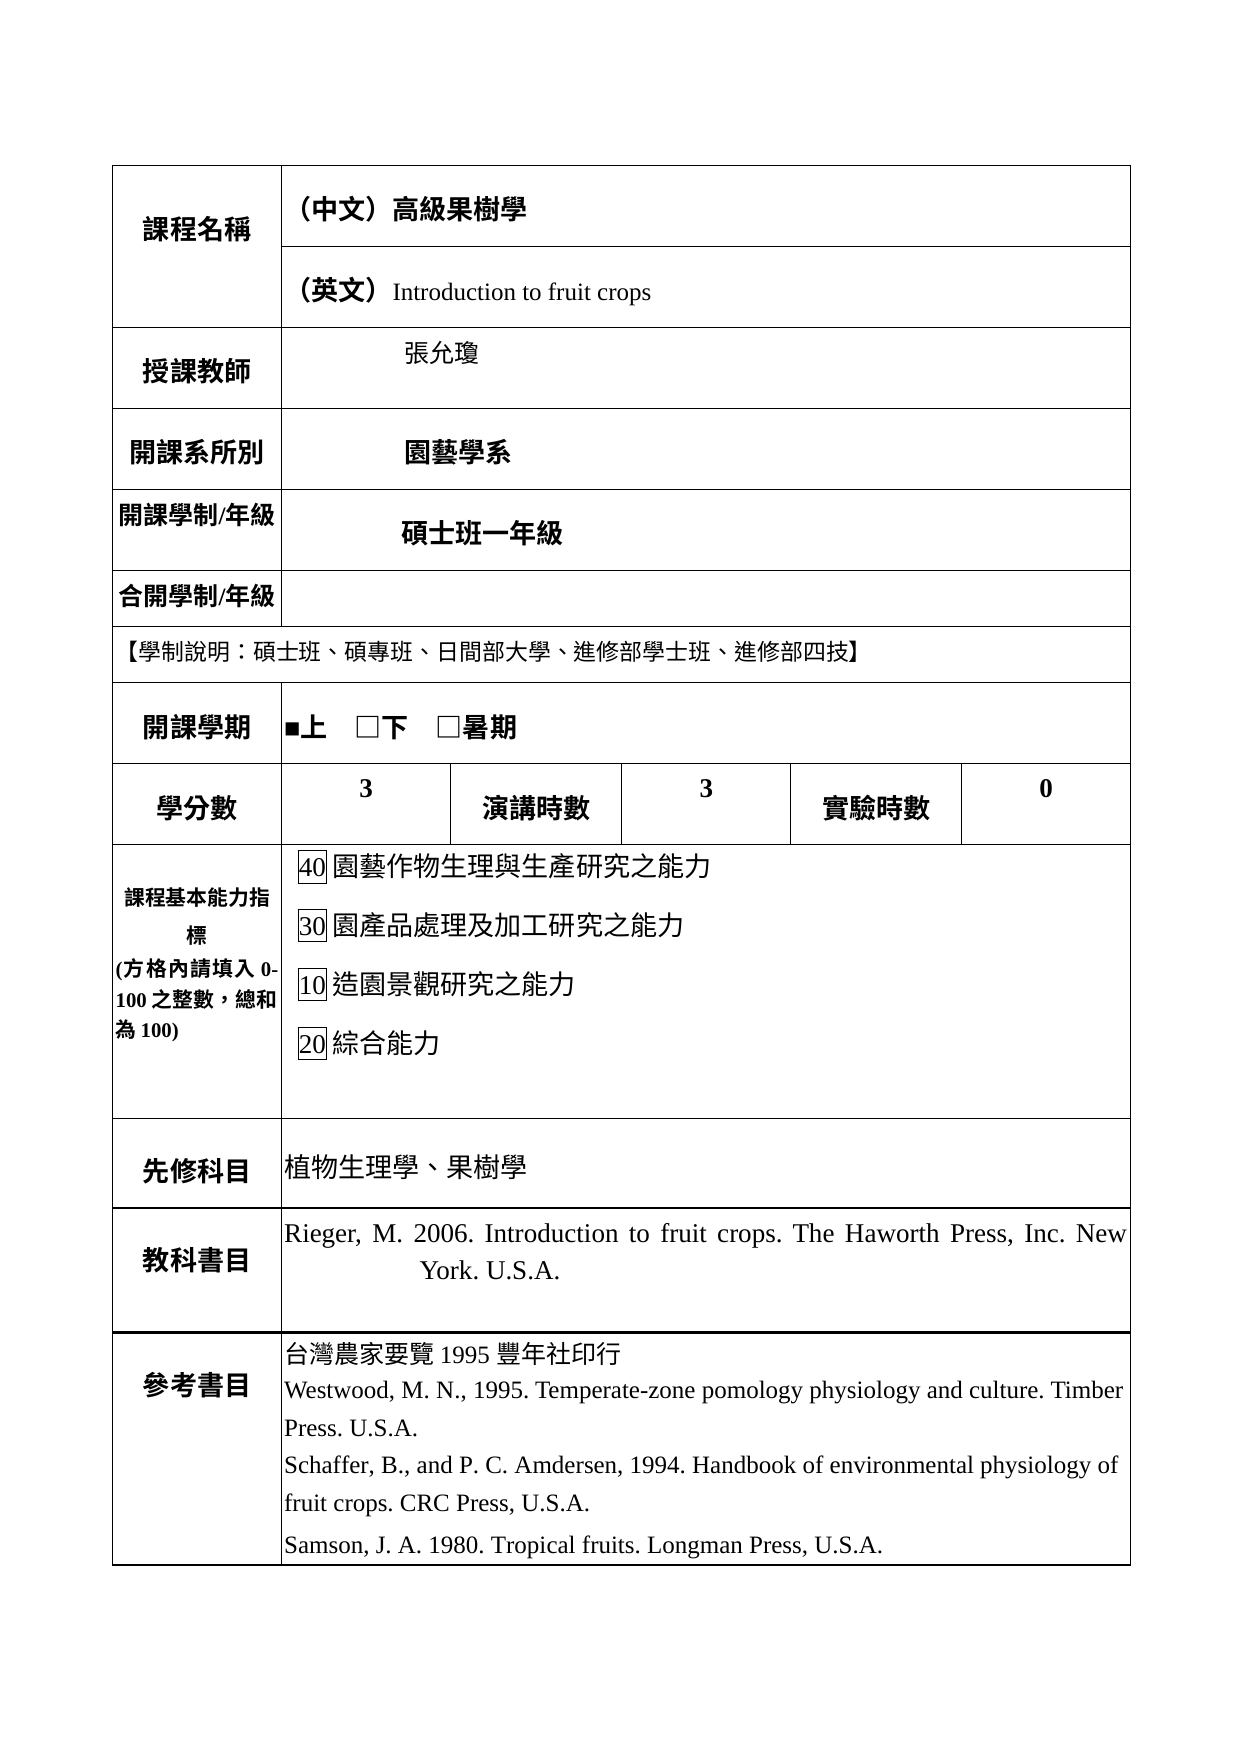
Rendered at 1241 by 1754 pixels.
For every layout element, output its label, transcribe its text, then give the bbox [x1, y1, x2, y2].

table_cell 碩士班一年級 [282, 490, 1130, 570]
table_header 課程名稱 [113, 166, 281, 327]
table_cell [282, 571, 1130, 626]
table_cell 3 [282, 764, 450, 844]
table_cell 台灣農家要覽 1995 豐年社印行 Westwood, M. N., 1995. Temperate-zone pomology physiology and culture. Timber Press. U.S.A. Schaffer, B., and P. C. Amdersen, 1994. Handbook of environmental physiology of fruit crops. CRC Press, U.S.A. Samson, J. A. 1980. Tropical fruits. Longman Press, U.S.A. [282, 1334, 1130, 1563]
table_cell 學分數 [113, 764, 281, 844]
table_cell 開課學制/年級 [113, 490, 281, 570]
table_cell 【學制說明：碩士班、碩專班、日間部大學、進修部學士班、進修部四技】 [113, 627, 1130, 682]
table_cell 植物生理學、果樹學 [282, 1119, 1130, 1207]
table_cell Rieger, M. 2006. Introduction to fruit crops. The Haworth Press, Inc. New York. U.S.A. [282, 1209, 1130, 1331]
table_cell 教科書目 [113, 1209, 281, 1331]
table_cell 授課教師 [113, 328, 281, 408]
table_cell 園藝學系 [282, 409, 1130, 489]
table_cell （英文）Introduction to fruit crops [282, 247, 1130, 327]
table_cell 3 [622, 764, 790, 844]
table_cell 實驗時數 [791, 764, 961, 844]
table_cell 參考書目 [113, 1334, 281, 1563]
table_cell 張允瓊 [282, 328, 1130, 408]
table_cell 40園藝作物生理與生產研究之能力 30園產品處理及加工研究之能力 10造園景觀研究之能力 20綜合能力 [282, 845, 1130, 1118]
table_cell 演講時數 [451, 764, 621, 844]
table_cell 開課系所別 [113, 409, 281, 489]
table_cell 課程基本能力指標 (方格內請填入0-100之整數，總和為100) [113, 845, 281, 1118]
table_cell 先修科目 [113, 1119, 281, 1207]
table_cell 0 [962, 764, 1130, 844]
table_cell 開課學期 [113, 683, 281, 763]
table_cell 合開學制/年級 [113, 571, 281, 626]
table_cell ■上 □下 □暑期 [282, 683, 1130, 763]
table_header （中文）高級果樹學 [282, 166, 1130, 246]
